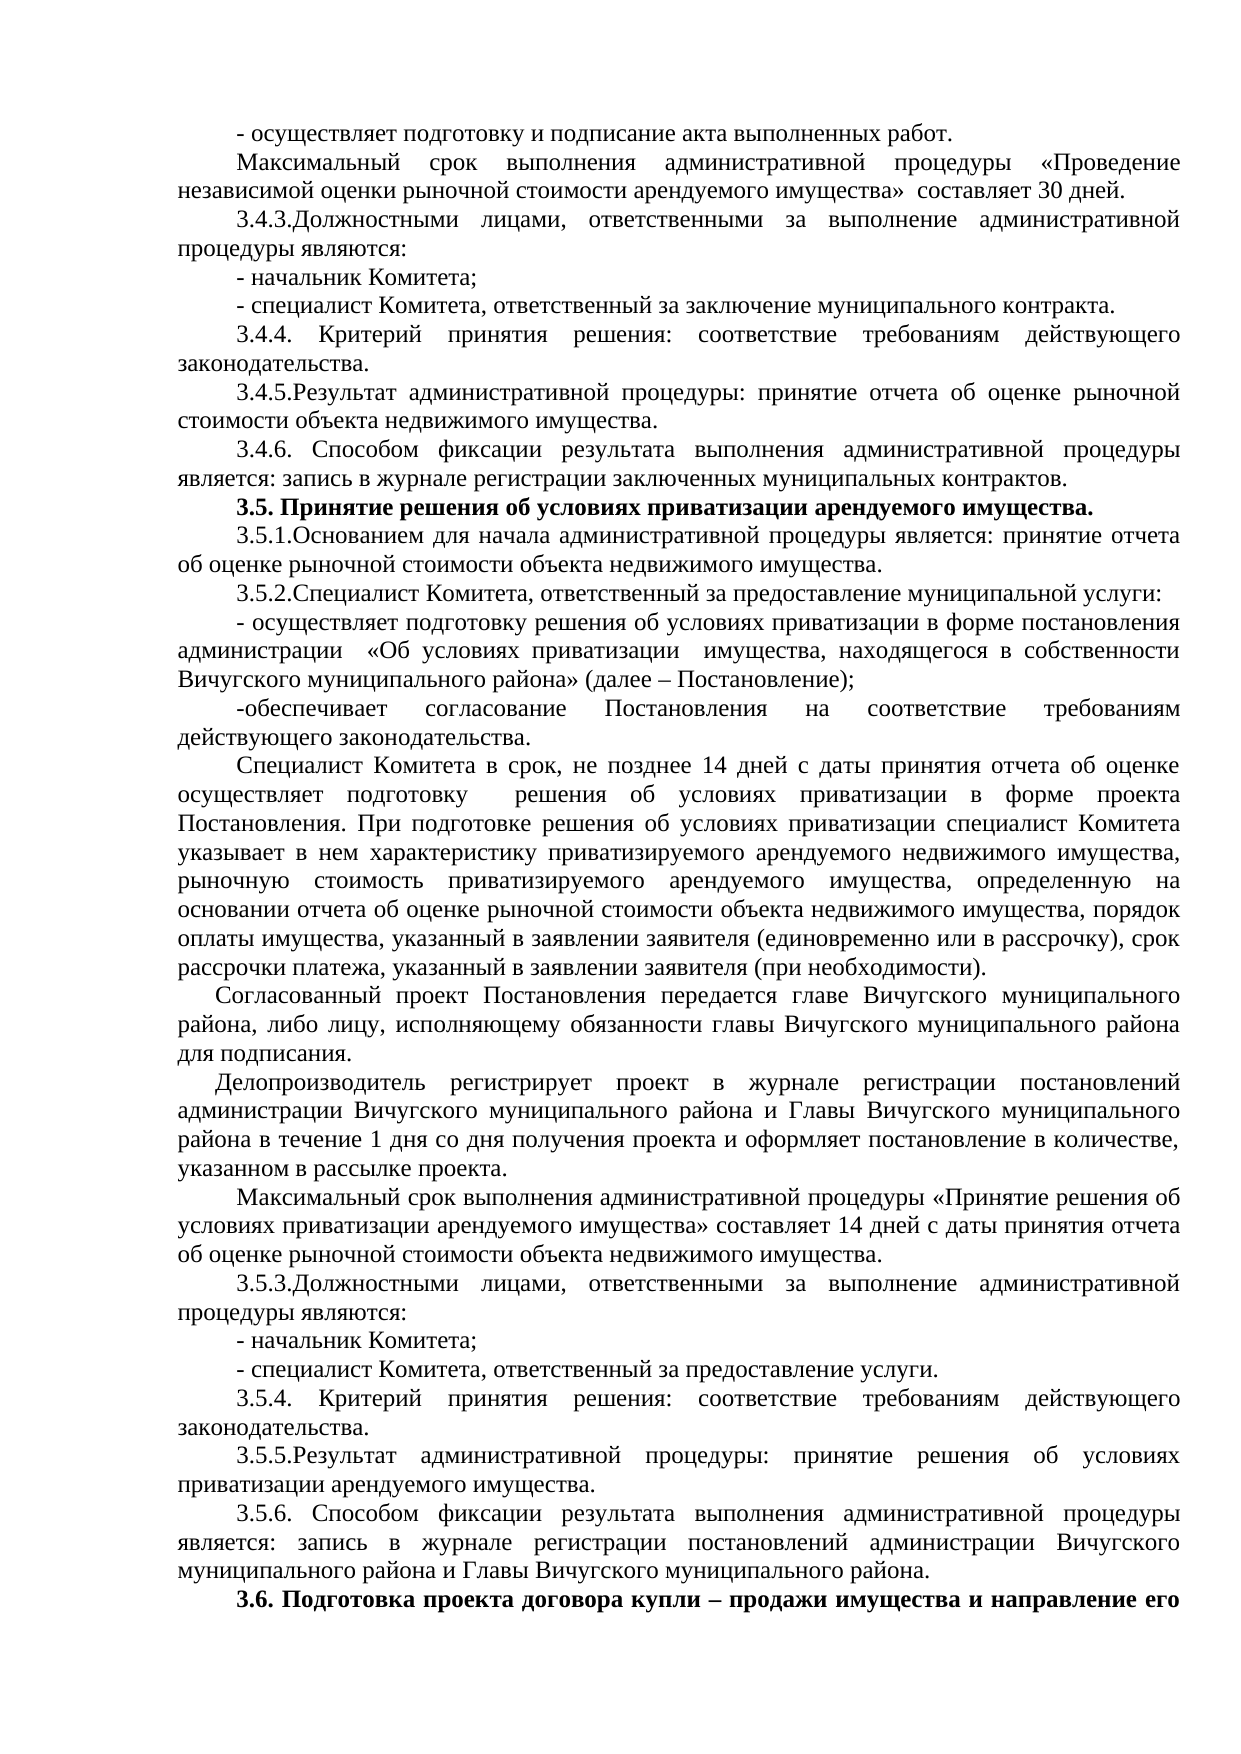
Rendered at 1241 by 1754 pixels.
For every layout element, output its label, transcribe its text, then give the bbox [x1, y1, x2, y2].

text 3.5.5.Результат административной процедуры: принятие решения об условиях приватизации арендуемого имущества. [177, 1441, 1181, 1498]
text 3.5.1.Основанием для начала административной процедуры является: принятие отчета об оценке рыночной стоимости объекта недвижимого имущества. [177, 521, 1181, 578]
text Делопроизводитель регистрирует проект в журнале регистрации постановлений администрации Вичугского муниципального района и Главы Вичугского муниципального района в течение 1 дня со дня получения проекта и оформляет постановление в количестве, указанном в рассылке проекта. [177, 1067, 1181, 1182]
text Согласованный проект Постановления передается главе Вичугского муниципального района, либо лицу, исполняющему обязанности главы Вичугского муниципального района для подписания. [177, 981, 1181, 1067]
text Максимальный срок выполнения административной процедуры «Проведение независимой оценки рыночной стоимости арендуемого имущества» составляет 30 дней. [177, 147, 1181, 204]
text Максимальный срок выполнения административной процедуры «Принятие решения об условиях приватизации арендуемого имущества» составляет 14 дней с даты принятия отчета об оценке рыночной стоимости объекта недвижимого имущества. [177, 1182, 1181, 1268]
text -обеспечивает согласование Постановления на соответствие требованиям действующего законодательства. [177, 693, 1181, 751]
text 3.5.3.Должностными лицами, ответственными за выполнение административной процедуры являются: [177, 1268, 1181, 1326]
text - специалист Комитета, ответственный за предоставление услуги. [177, 1354, 1181, 1383]
text 3.4.3.Должностными лицами, ответственными за выполнение административной процедуры являются: [177, 204, 1181, 262]
text 3.5.4. Критерий принятия решения: соответствие требованиям действующего законодательства. [177, 1383, 1181, 1441]
text 3.5.2.Специалист Комитета, ответственный за предоставление муниципальной услуги: [177, 578, 1181, 607]
text - осуществляет подготовку и подписание акта выполненных работ. [177, 118, 1181, 147]
text 3.5. Принятие решения об условиях приватизации арендуемого имущества. [177, 492, 1181, 521]
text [177, 1584, 1181, 1613]
text Специалист Комитета в срок, не позднее 14 дней с даты принятия отчета об оценке осуществляет подготовку решения об условиях приватизации в форме проекта Постановления. При подготовке решения об условиях приватизации специалист Комитета указывает в нем характеристику приватизируемого арендуемого недвижимого имущества, рыночную стоимость приватизируемого арендуемого имущества, определенную на основании отчета об оценке рыночной стоимости объекта недвижимого имущества, порядок оплаты имущества, указанный в заявлении заявителя (единовременно или в рассрочку), срок рассрочки платежа, указанный в заявлении заявителя (при необходимости). [177, 751, 1181, 981]
text - осуществляет подготовку решения об условиях приватизации в форме постановления администрации «Об условиях приватизации имущества, находящегося в собственности Вичугского муниципального района» (далее – Постановление); [177, 607, 1181, 693]
text 3.4.6. Способом фиксации результата выполнения административной процедуры является: запись в журнале регистрации заключенных муниципальных контрактов. [177, 434, 1181, 492]
text - начальник Комитета; [177, 262, 1181, 291]
text 3.5.6. Способом фиксации результата выполнения административной процедуры является: запись в журнале регистрации постановлений администрации Вичугского муниципального района и Главы Вичугского муниципального района. [177, 1498, 1181, 1584]
text 3.4.4. Критерий принятия решения: соответствие требованиям действующего законодательства. [177, 319, 1181, 377]
text 3.4.5.Результат административной процедуры: принятие отчета об оценке рыночной стоимости объекта недвижимого имущества. [177, 377, 1181, 434]
text - начальник Комитета; [177, 1326, 1181, 1354]
text - специалист Комитета, ответственный за заключение муниципального контракта. [177, 291, 1181, 319]
